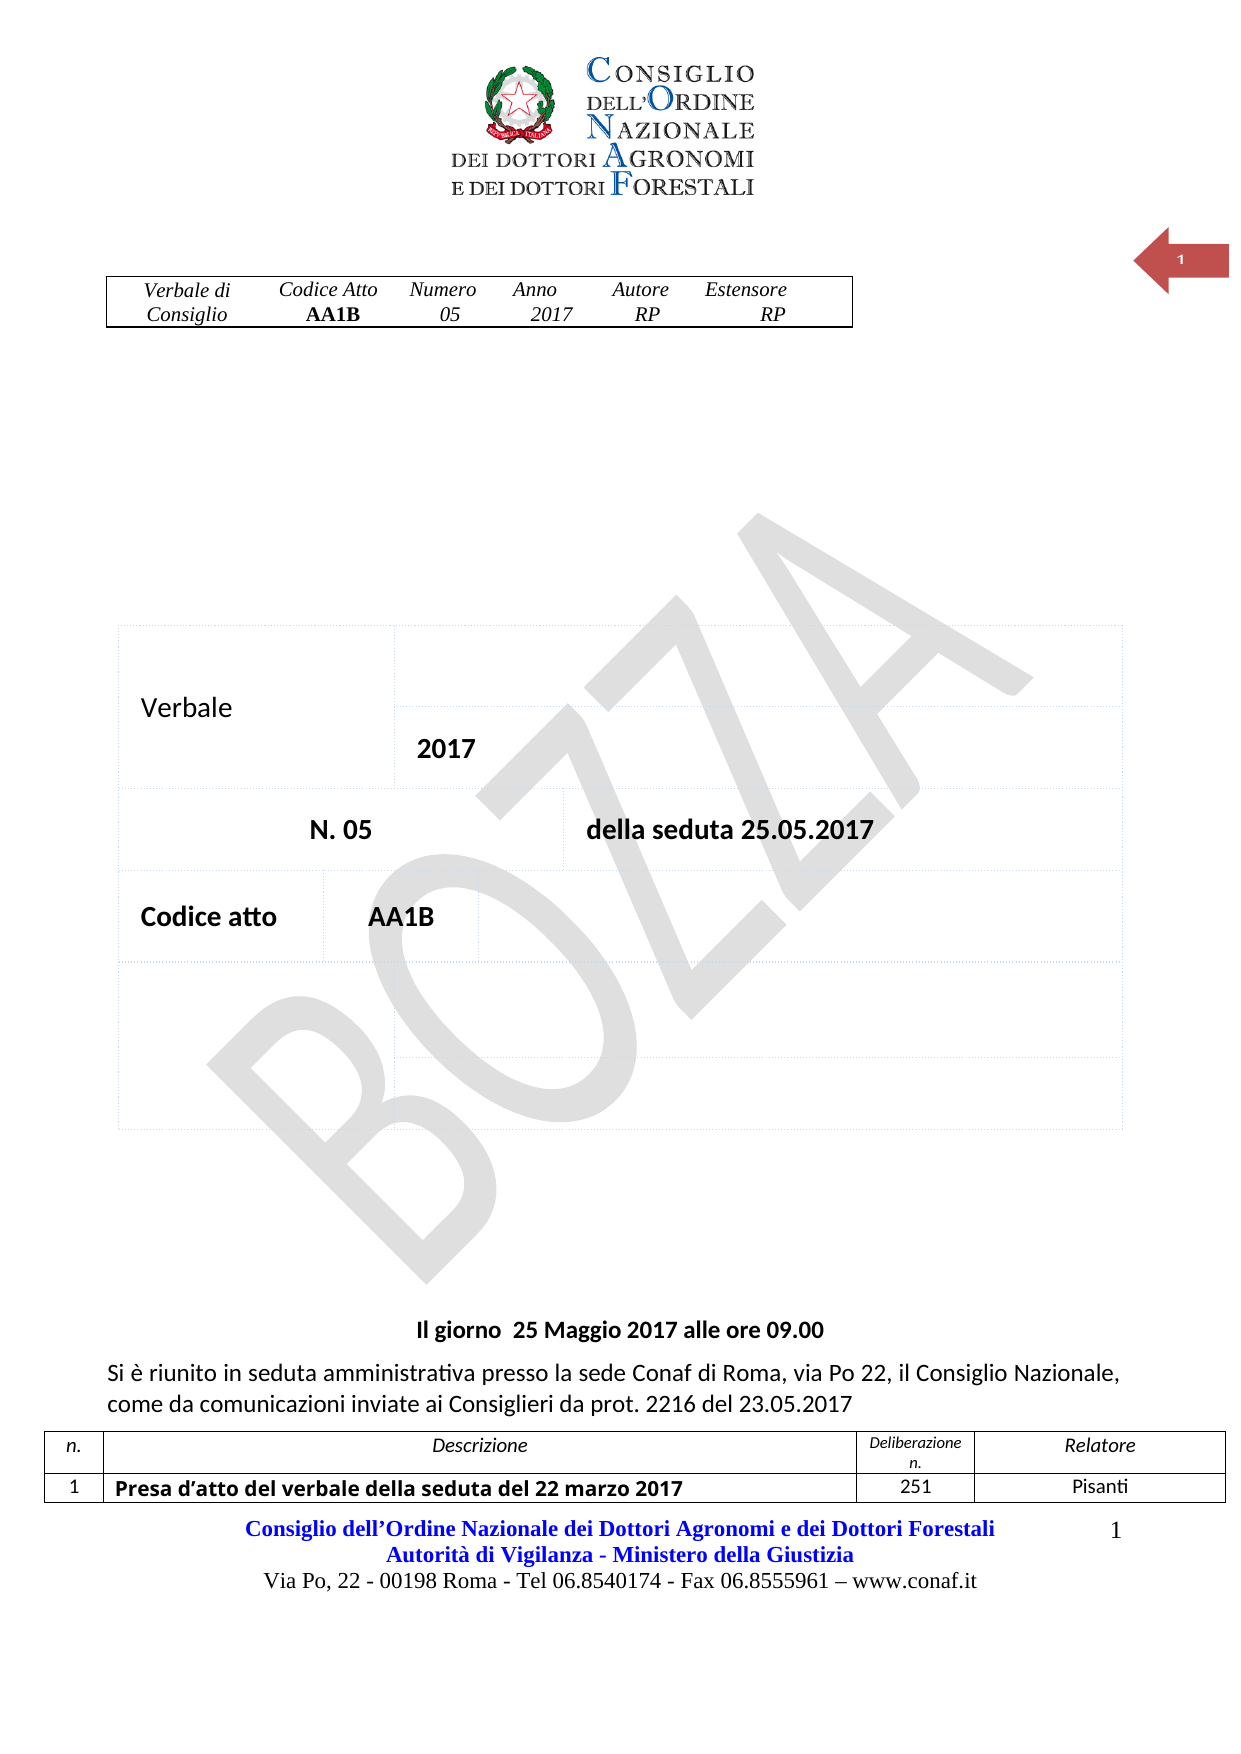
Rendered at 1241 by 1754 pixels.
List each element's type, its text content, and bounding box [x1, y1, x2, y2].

table_cell AA1B [268, 301, 398, 326]
table_cell N. 05 [118, 788, 564, 869]
table_cell 05 [398, 301, 502, 326]
table_header Deliberazione n. [857, 1432, 974, 1473]
table_header Autore [601, 277, 693, 301]
table_cell [479, 870, 1122, 961]
table_header Codice Atto [268, 277, 398, 301]
table_cell RP [601, 301, 693, 326]
picture [451, 57, 754, 195]
table_cell 2017 [502, 301, 601, 326]
table_header n. [45, 1432, 103, 1473]
text Si è riunito in seduta amministrativa presso la sede Conaf di Roma, via Po 22, il Consiglio Nazionale, come da comunicazioni inviate ai Consiglieri da prot. 2216 del 23.05.2017 [107, 1357, 1122, 1418]
table_cell della seduta 25.05.2017 [564, 788, 1122, 869]
table_cell 251 [857, 1474, 974, 1502]
table_cell 2017 [394, 706, 1122, 788]
table_header [394, 625, 1122, 706]
table_cell Pisanti [975, 1474, 1225, 1502]
table_cell 1 [45, 1474, 103, 1502]
table_cell Codice atto [118, 870, 323, 961]
text Il giorno 25 Maggio 2017 alle ore 09.00 [118, 1314, 1122, 1345]
table_header Estensore [694, 277, 852, 301]
table_cell [394, 1057, 1122, 1128]
table_cell AA1B [323, 870, 479, 961]
table_header Numero [398, 277, 502, 301]
table_header Verbale [118, 625, 394, 788]
table_header Relatore [975, 1432, 1225, 1473]
table_cell Presa d’atto del verbale della seduta del 22 marzo 2017 [104, 1474, 856, 1502]
table_header Descrizione [104, 1432, 856, 1473]
table_cell [118, 961, 394, 1128]
table_cell [394, 961, 1122, 1057]
table_header Anno [502, 277, 601, 301]
table_cell RP [694, 301, 852, 326]
table_header Verbale di Consiglio [107, 277, 267, 326]
